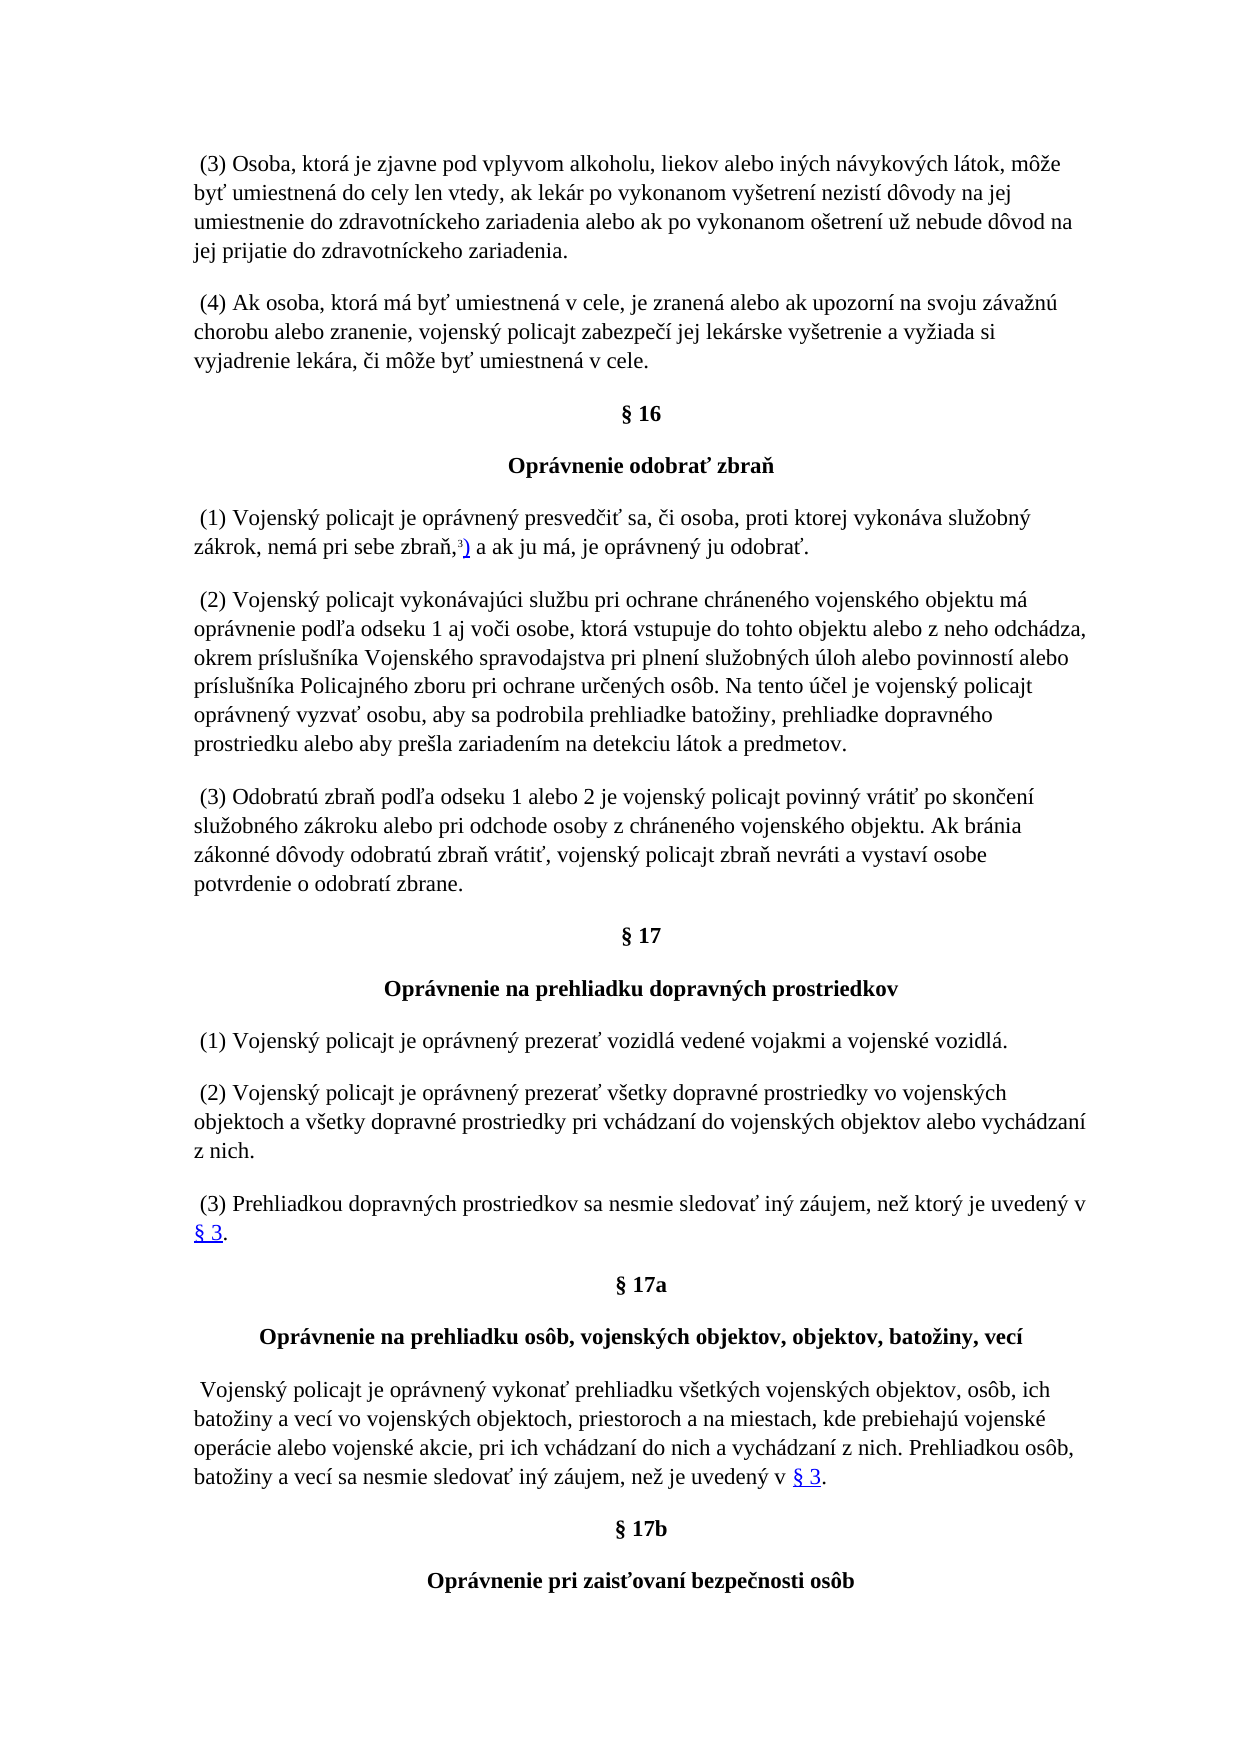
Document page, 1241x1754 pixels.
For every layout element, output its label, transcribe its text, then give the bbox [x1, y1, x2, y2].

text (3) Odobratú zbraň podľa odseku 1 alebo 2 je vojenský policajt povinný vrátiť po skončení služobného zákroku alebo pri odchode osoby z chráneného vojenského objektu. Ak bránia zákonné dôvody odobratú zbraň vrátiť, vojenský policajt zbraň nevráti a vystaví osobe potvrdenie o odobratí zbrane. [194, 783, 1090, 896]
text § 17b [186, 1515, 1090, 1541]
text § 17 [186, 922, 1090, 948]
text Oprávnenie na prehliadku dopravných prostriedkov [186, 974, 1090, 1001]
text § 16 [186, 399, 1090, 426]
text (4) Ak osoba, ktorá má byť umiestnená v cele, je zranená alebo ak upozorní na svoju závažnú chorobu alebo zranenie, vojenský policajt zabezpečí jej lekárske vyšetrenie a vyžiada si vyjadrenie lekára, či môže byť umiestnená v cele. [194, 289, 1090, 373]
text (2) Vojenský policajt vykonávajúci službu pri ochrane chráneného vojenského objektu má oprávnenie podľa odseku 1 aj voči osobe, ktorá vstupuje do tohto objektu alebo z neho odchádza, okrem príslušníka Vojenského spravodajstva pri plnení služobných úloh alebo povinností alebo príslušníka Policajného zboru pri ochrane určených osôb. Na tento účel je vojenský policajt oprávnený vyzvať osobu, aby sa podrobila prehliadke batožiny, prehliadke dopravného prostriedku alebo aby prešla zariadením na detekciu látok a predmetov. [194, 586, 1090, 757]
text Oprávnenie odobrať zbraň [186, 452, 1090, 478]
text § 17a [186, 1271, 1090, 1297]
text (1) Vojenský policajt je oprávnený prezerať vozidlá vedené vojakmi a vojenské vozidlá. [194, 1027, 1090, 1053]
text (1) Vojenský policajt je oprávnený presvedčiť sa, či osoba, proti ktorej vykonáva služobný zákrok, nemá pri sebe zbraň,3) a ak ju má, je oprávnený ju odobrať. [194, 504, 1090, 560]
text Oprávnenie pri zaisťovaní bezpečnosti osôb [186, 1567, 1090, 1594]
text (3) Prehliadkou dopravných prostriedkov sa nesmie sledovať iný záujem, než ktorý je uvedený v § 3. [194, 1190, 1090, 1245]
text Vojenský policajt je oprávnený vykonať prehliadku všetkých vojenských objektov, osôb, ich batožiny a vecí vo vojenských objektoch, priestoroch a na miestach, kde prebiehajú vojenské operácie alebo vojenské akcie, pri ich vchádzaní do nich a vychádzaní z nich. Prehliadkou osôb, batožiny a vecí sa nesmie sledovať iný záujem, než je uvedený v § 3. [194, 1376, 1090, 1489]
text Oprávnenie na prehliadku osôb, vojenských objektov, objektov, batožiny, vecí [186, 1323, 1090, 1350]
text (3) Osoba, ktorá je zjavne pod vplyvom alkoholu, liekov alebo iných návykových látok, môže byť umiestnená do cely len vtedy, ak lekár po vykonanom vyšetrení nezistí dôvody na jej umiestnenie do zdravotníckeho zariadenia alebo ak po vykonanom ošetrení už nebude dôvod na jej prijatie do zdravotníckeho zariadenia. [194, 150, 1090, 263]
text (2) Vojenský policajt je oprávnený prezerať všetky dopravné prostriedky vo vojenských objektoch a všetky dopravné prostriedky pri vchádzaní do vojenských objektov alebo vychádzaní z nich. [194, 1079, 1090, 1164]
